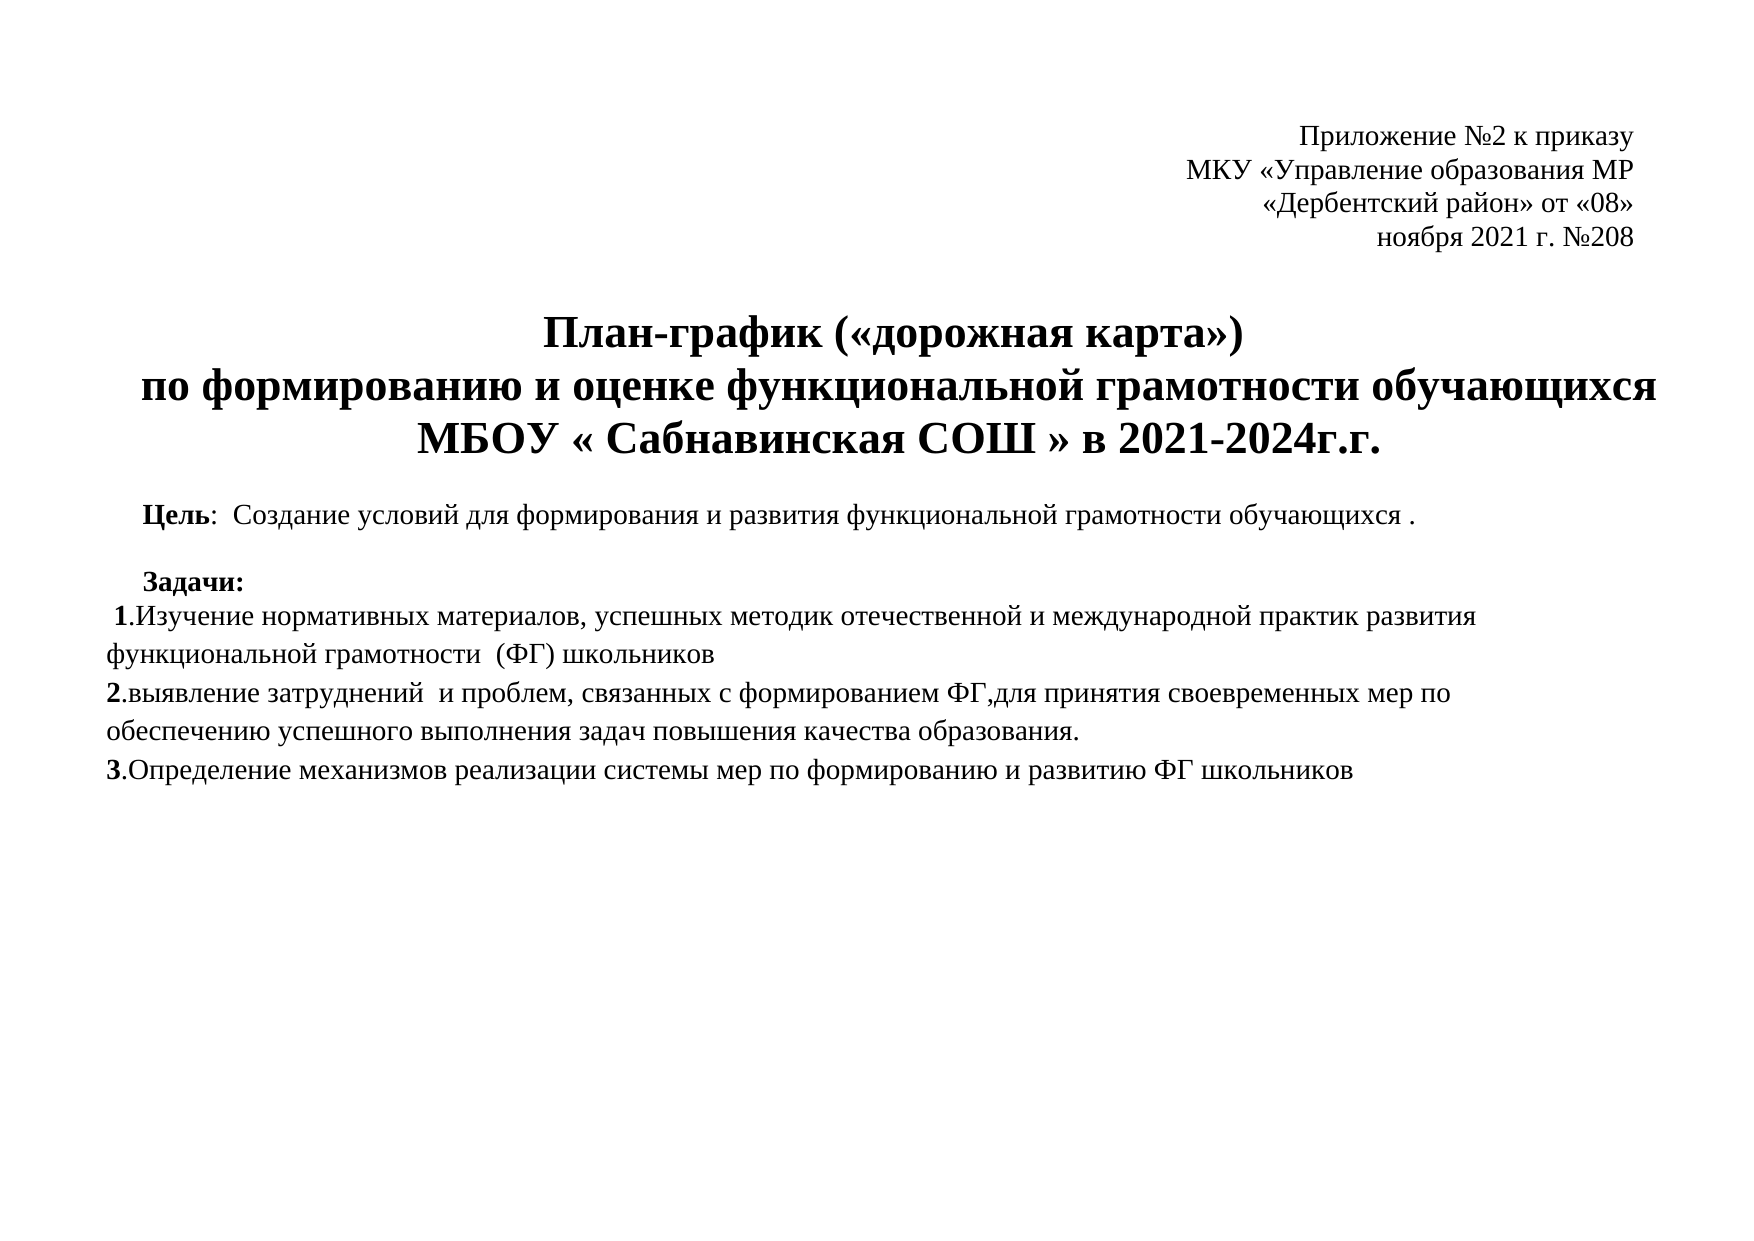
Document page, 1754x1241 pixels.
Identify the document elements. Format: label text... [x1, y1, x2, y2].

text 3.Определение механизмов реализации системы мер по формированию и развитию ФГ школьников [106, 752, 1669, 786]
text План-график («дорожная карта») по формированию и оценке функциональной грамотности обучающихся МБОУ « Сабнавинская СОШ » в 2021-2024г.г. [129, 305, 1669, 463]
text Цель: Создание условий для формирования и развития функциональной грамотности обучающихся . [106, 497, 1669, 531]
text МКУ «Управление образования МР «Дербентский район» от «08» ноября 2021 г. №208 [1183, 152, 1634, 252]
text 1.Изучение нормативных материалов, успешных методик отечественной и международной практик развития функциональной грамотности (ФГ) школьников [106, 598, 1669, 670]
text 2.выявление затруднений и проблем, связанных с формированием ФГ,для принятия своевременных мер по обеспечению успешного выполнения задач повышения качества образования. [106, 675, 1669, 747]
text Задачи: [106, 564, 1669, 598]
text Приложение №2 к приказу [1183, 118, 1634, 152]
